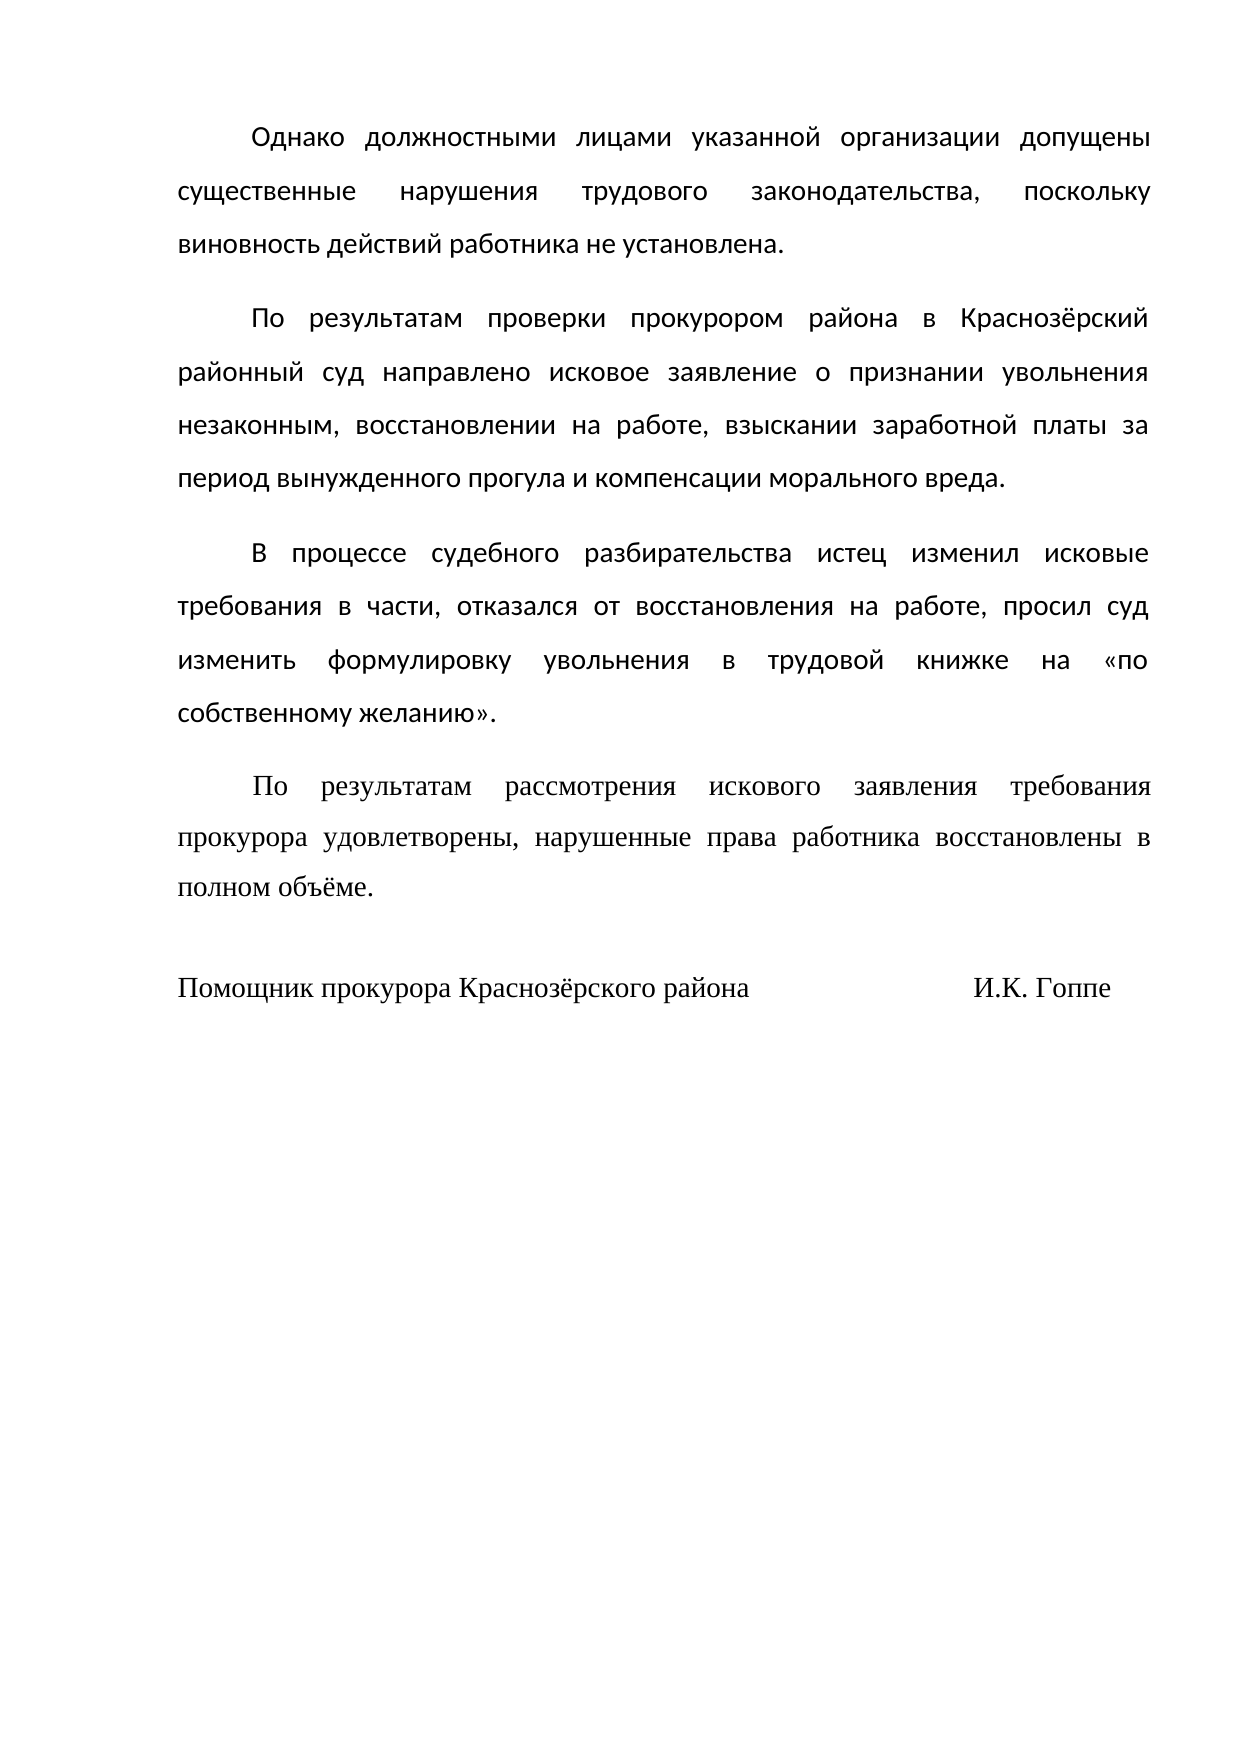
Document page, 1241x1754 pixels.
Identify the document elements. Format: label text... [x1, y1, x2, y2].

text В процессе судебного разбирательства истец изменил исковые требования в части, отказался от восстановления на работе, просил суд изменить формулировку увольнения в трудовой книжке на «по собственному желанию». [177, 534, 1149, 730]
text По результатам проверки прокурором района в Краснозёрский районный суд направлено исковое заявление о признании увольнения незаконным, восстановлении на работе, взыскании заработной платы за период вынужденного прогула и компенсации морального вреда. [177, 299, 1149, 495]
text Однако должностными лицами указанной организации допущены существенные нарушения трудового законодательства, поскольку виновность действий работника не установлена. [177, 118, 1152, 261]
text Помощник прокурора Краснозёрского района И.К. Гоппе [177, 970, 1152, 1003]
text По результатам рассмотрения искового заявления требования прокурора удовлетворены, нарушенные права работника восстановлены в полном объёме. [177, 768, 1152, 903]
